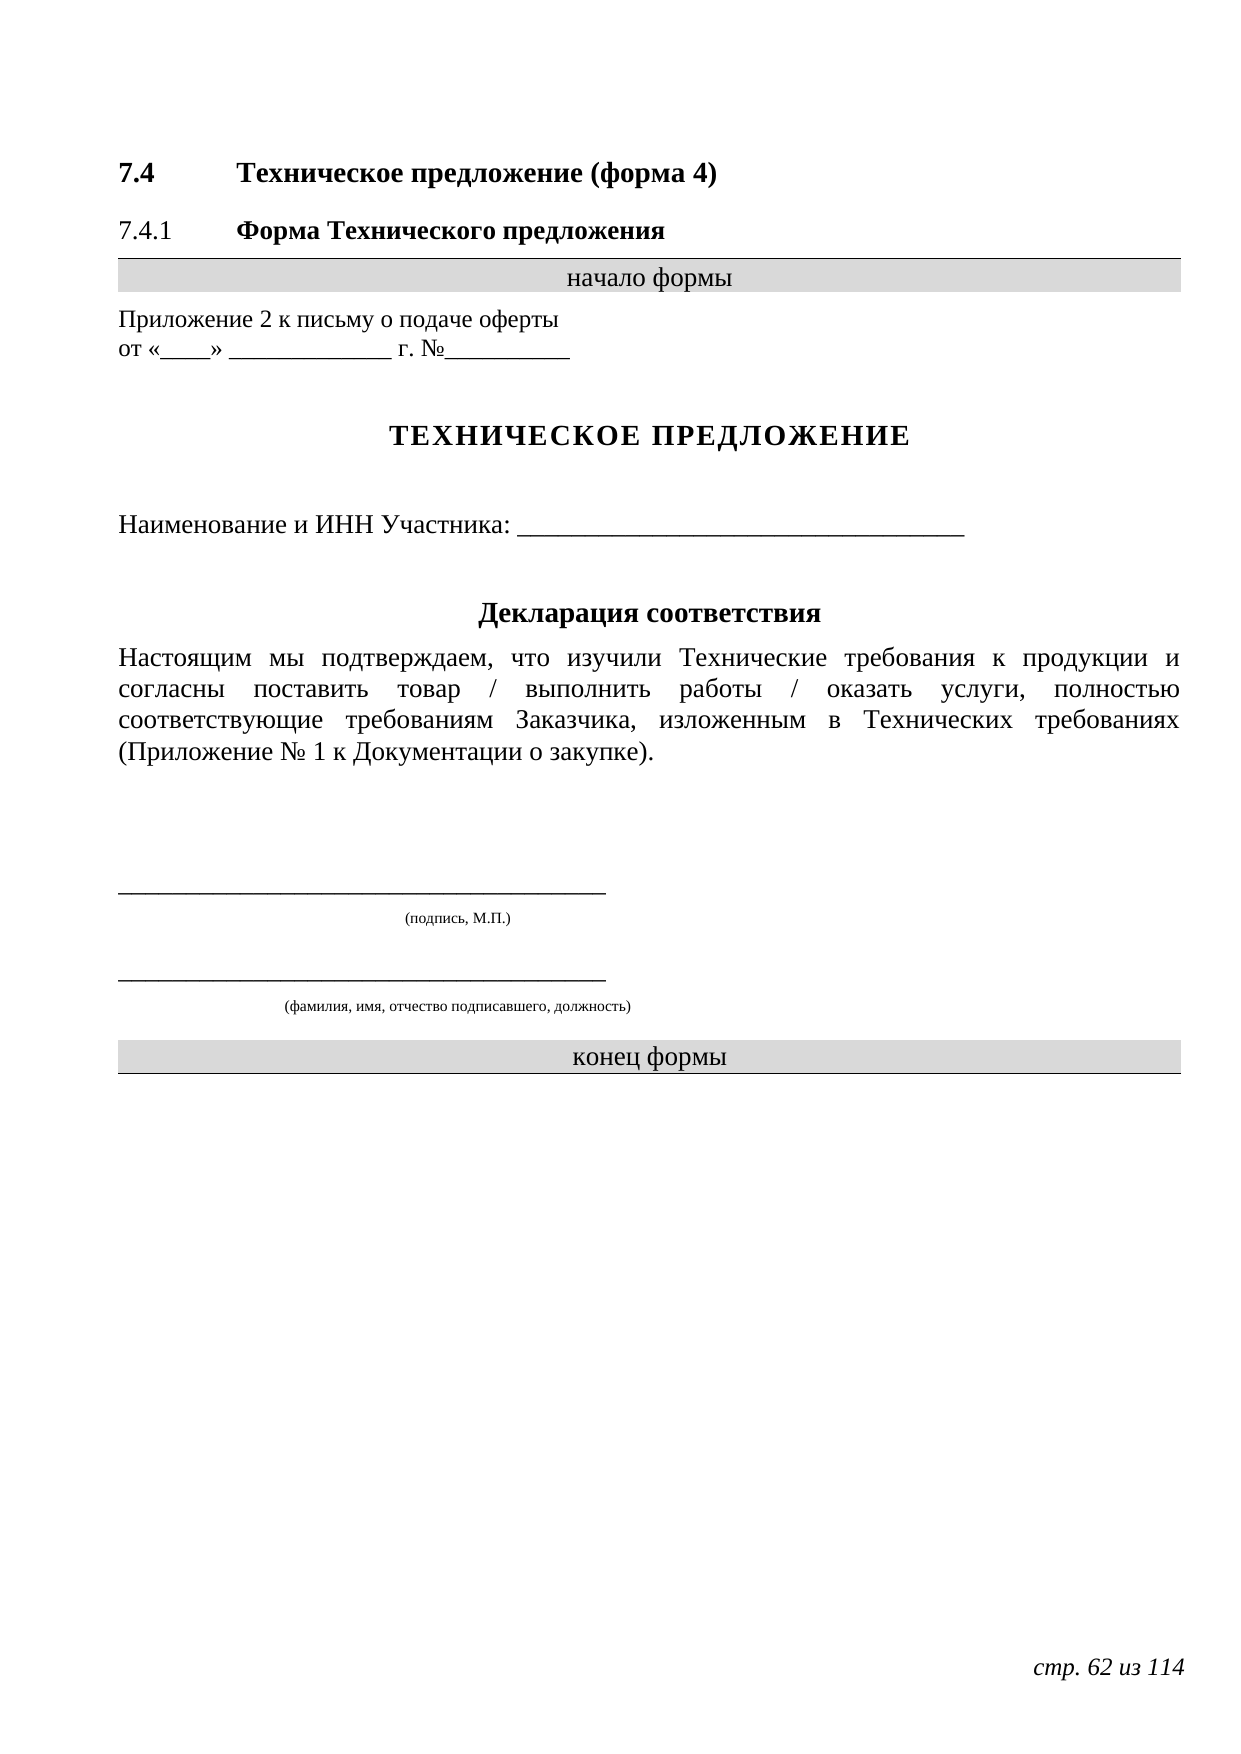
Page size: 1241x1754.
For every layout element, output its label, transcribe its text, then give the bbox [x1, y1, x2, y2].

text Настоящим мы подтверждаем, что изучили Технические требования к продукции и согласны поставить товар / выполнить работы / оказать услуги, полностью соответствующие требованиям Заказчика, изложенным в Технических требованиях (Приложение № 1 к Документации о закупке). [118, 641, 1181, 766]
text Приложение 2 к письму о подаче оферты от «____» _____________ г. №__________ [118, 304, 1181, 362]
text (подпись, М.П.) [118, 909, 797, 940]
text Форма Технического предложения [118, 214, 1181, 245]
subtitle Техническое предложение (форма 4) [118, 156, 1181, 189]
text Наименование и ИНН Участника: _________________________________ [118, 508, 1181, 539]
text Декларация соответствия [118, 595, 1181, 629]
text (фамилия, имя, отчество подписавшего, должность) [118, 997, 797, 1028]
text ____________________________________ [118, 866, 1181, 897]
text конец формы [118, 1040, 1181, 1073]
text начало формы [118, 259, 1181, 292]
text Техническое предложение [118, 418, 1181, 452]
text ____________________________________ [118, 953, 1181, 984]
